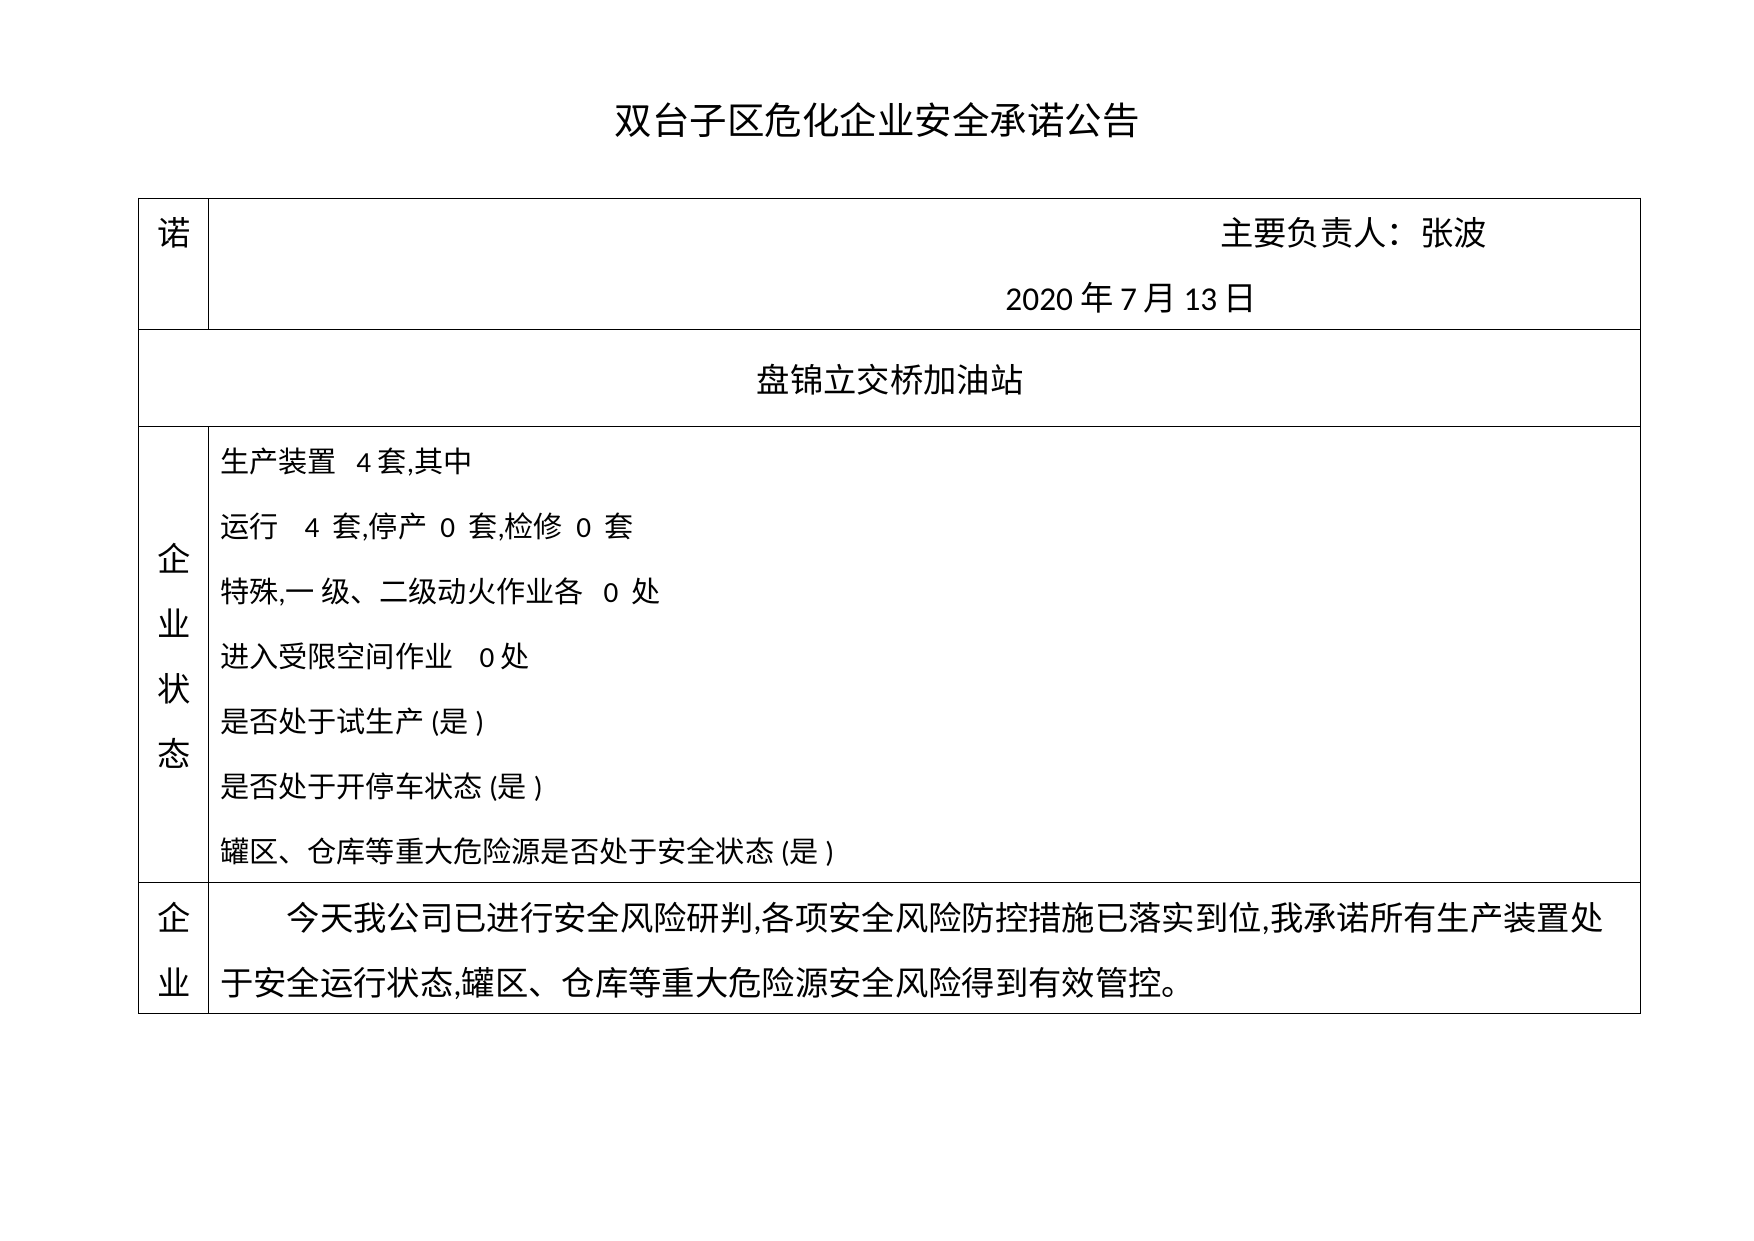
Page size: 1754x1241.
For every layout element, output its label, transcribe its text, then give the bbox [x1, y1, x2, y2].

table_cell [209, 199, 1640, 329]
table_cell 企业承诺 [139, 199, 208, 329]
table_cell 盘锦立交桥加油站 [139, 330, 1640, 426]
table_cell 生产装置 4 套,其中 运行 4 套,停产 0 套,检修 0 套 特殊,一 级、二级动火作业各 0 处 进入受限空间作业 0 处 是否处于试生产 (是 ) 是否处于开停车状态 (是 ) 罐区、仓库等重大危险源是否处于安全状态 (是 ) [209, 427, 1640, 882]
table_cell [209, 883, 1640, 1013]
table_cell 企业状态 [139, 427, 208, 882]
table_cell 企业承诺 [139, 883, 208, 1013]
